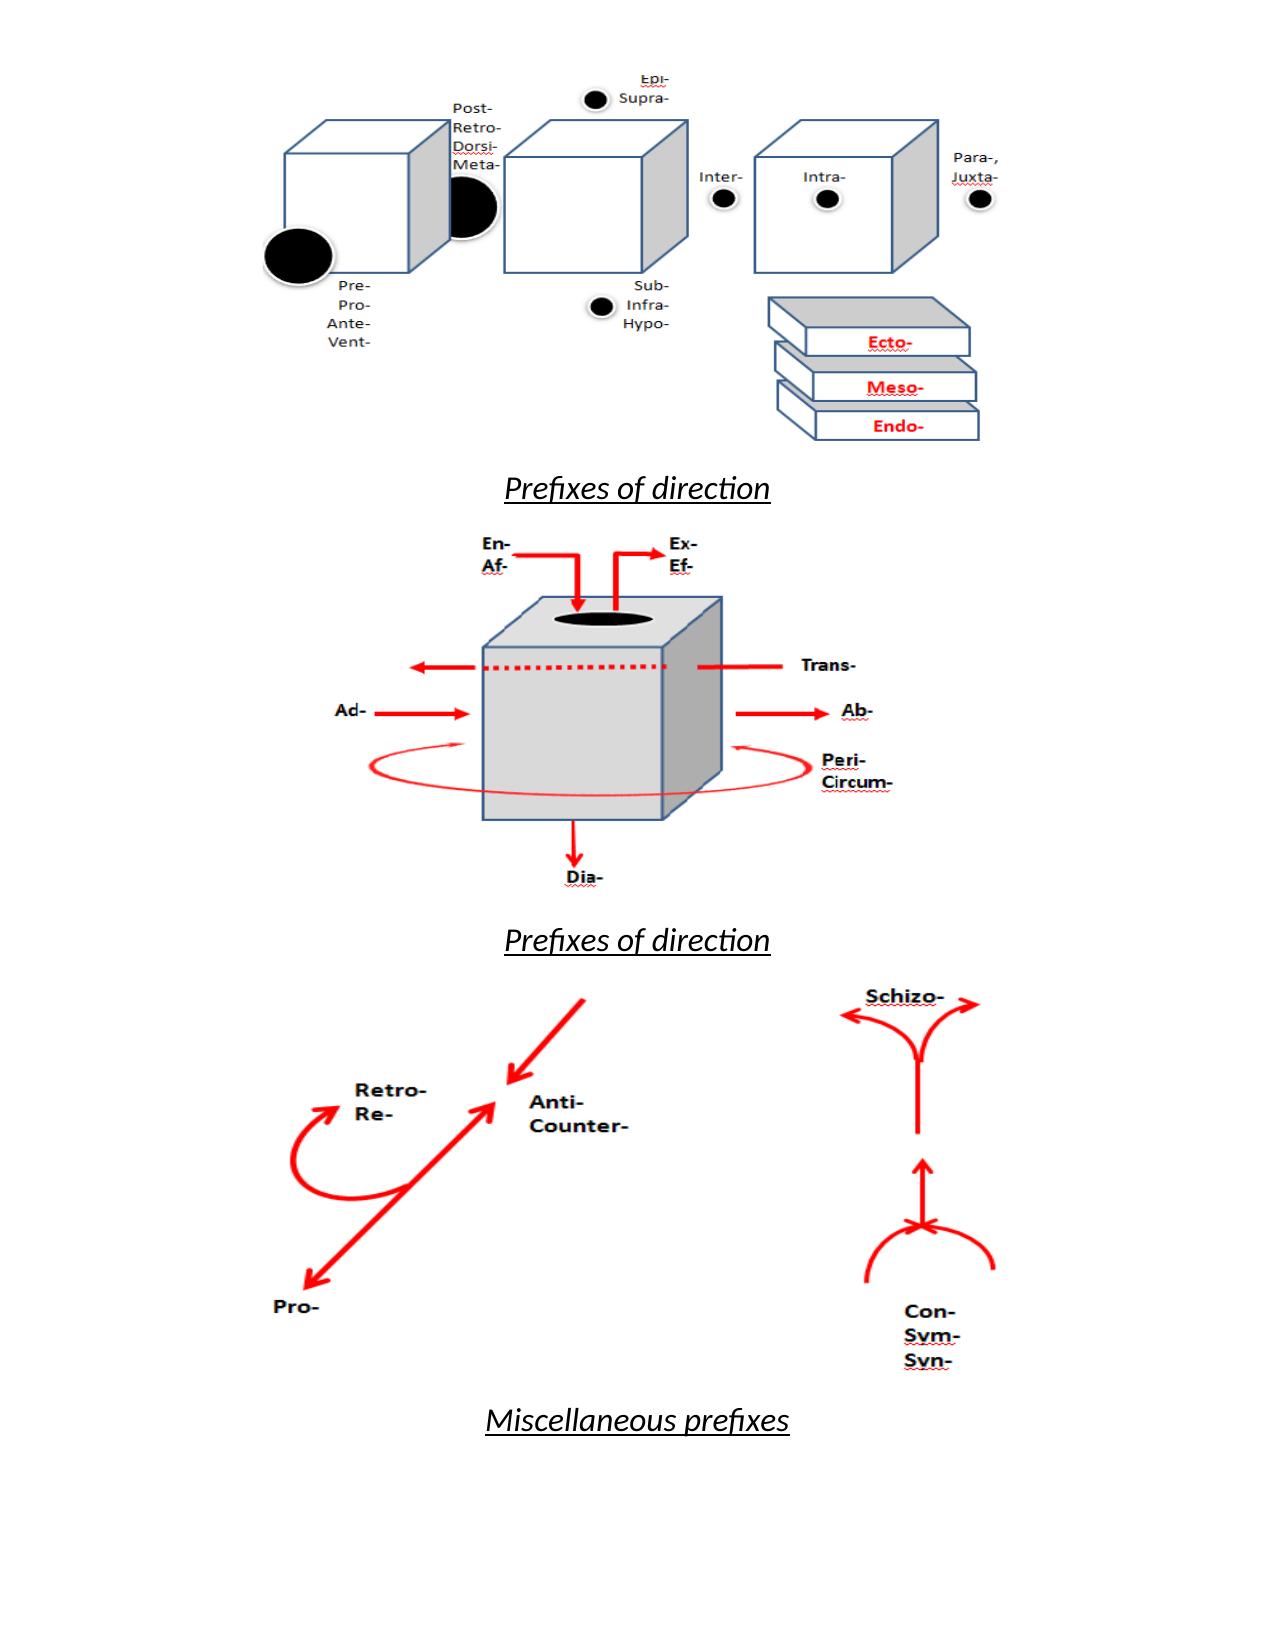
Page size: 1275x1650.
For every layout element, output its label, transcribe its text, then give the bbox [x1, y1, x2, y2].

picture [252, 986, 1023, 1375]
picture [262, 75, 1013, 443]
text Prefixes of direction [75, 467, 1200, 508]
text Prefixes of direction [75, 919, 1200, 960]
picture [332, 534, 943, 895]
text Miscellaneous prefixes [75, 1399, 1200, 1440]
